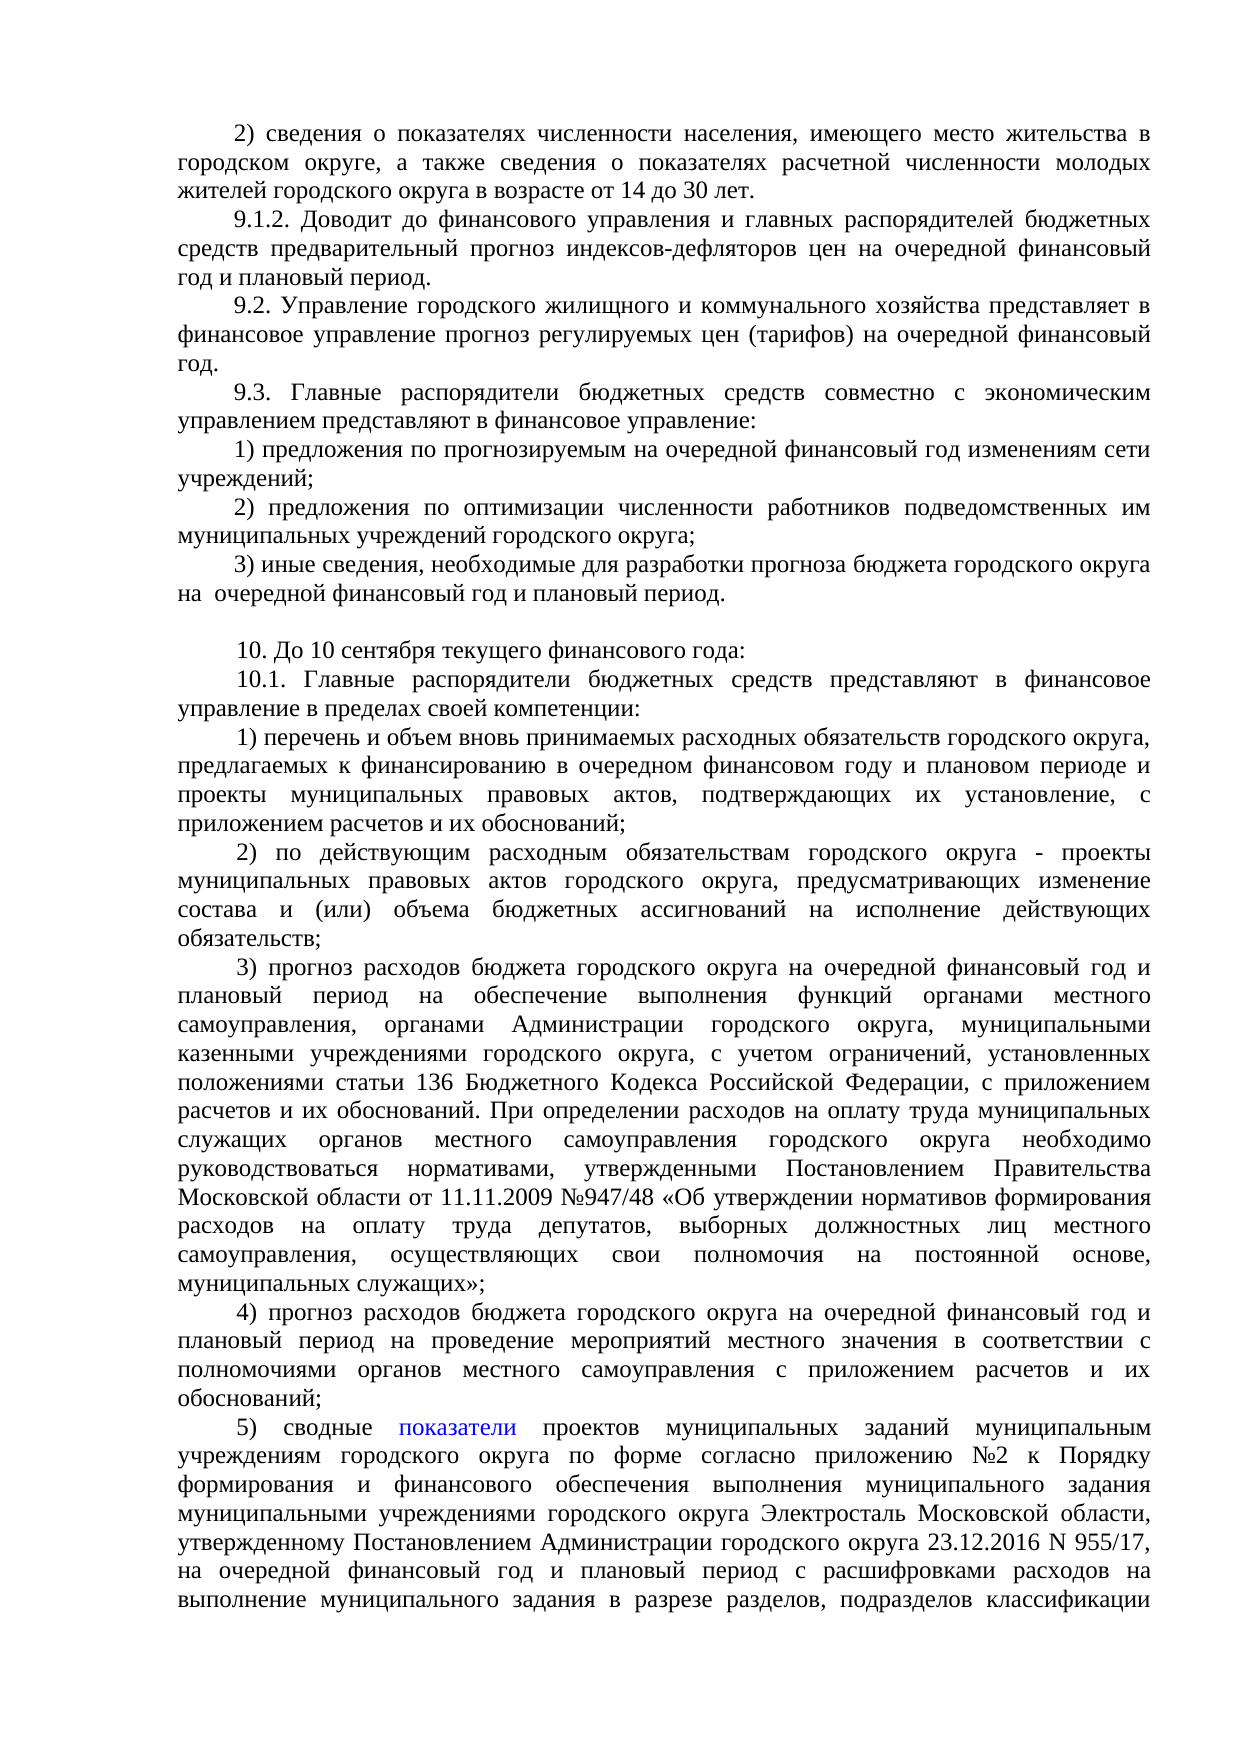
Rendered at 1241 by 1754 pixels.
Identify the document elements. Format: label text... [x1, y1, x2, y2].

text 10.1. Главные распорядители бюджетных средств представляют в финансовое управление в пределах своей компетенции: [177, 664, 1152, 722]
text 2) по действующим расходным обязательствам городского округа - проекты муниципальных правовых актов городского округа, предусматривающих изменение состава и (или) объема бюджетных ассигнований на исполнение действующих обязательств; [177, 837, 1152, 952]
text 9.1.2. Доводит до финансового управления и главных распорядителей бюджетных средств предварительный прогноз индексов-дефляторов цен на очередной финансовый год и плановый период. [177, 204, 1152, 291]
text 3) прогноз расходов бюджета городского округа на очередной финансовый год и плановый период на обеспечение выполнения функций органами местного самоуправления, органами Администрации городского округа, муниципальными казенными учреждениями городского округа, с учетом ограничений, установленных положениями статьи 136 Бюджетного Кодекса Российской Федерации, с приложением расчетов и их обоснований. При определении расходов на оплату труда муниципальных служащих органов местного самоуправления городского округа необходимо руководствоваться нормативами, утвержденными Постановлением Правительства Московской области от 11.11.2009 №947/48 «Об утверждении нормативов формирования расходов на оплату труда депутатов, выборных должностных лиц местного самоуправления, осуществляющих свои полномочия на постоянной основе, муниципальных служащих»; [177, 952, 1152, 1297]
text 2) сведения о показателях численности населения, имеющего место жительства в городском округе, а также сведения о показателях расчетной численности молодых жителей городского округа в возрасте от 14 до 30 лет. [177, 118, 1152, 204]
text 2) предложения по оптимизации численности работников подведомственных им муниципальных учреждений городского округа; [177, 492, 1152, 549]
text 4) прогноз расходов бюджета городского округа на очередной финансовый год и плановый период на проведение мероприятий местного значения в соответствии с полномочиями органов местного самоуправления с приложением расчетов и их обоснований; [177, 1297, 1152, 1412]
text 1) перечень и объем вновь принимаемых расходных обязательств городского округа, предлагаемых к финансированию в очередном финансовом году и плановом периоде и проекты муниципальных правовых актов, подтверждающих их установление, с приложением расчетов и их обоснований; [177, 722, 1152, 837]
text 9.2. Управление городского жилищного и коммунального хозяйства представляет в финансовое управление прогноз регулируемых цен (тарифов) на очередной финансовый год. [177, 291, 1152, 377]
text 1) предложения по прогнозируемым на очередной финансовый год изменениям сети учреждений; [177, 434, 1152, 492]
text 3) иные сведения, необходимые для разработки прогноза бюджета городского округа на очередной финансовый год и плановый период. [177, 549, 1152, 607]
text 9.3. Главные распорядители бюджетных средств совместно с экономическим управлением представляют в финансовое управление: [177, 377, 1152, 434]
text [177, 1412, 1152, 1613]
text 10. До 10 сентября текущего финансового года: [177, 636, 1152, 664]
